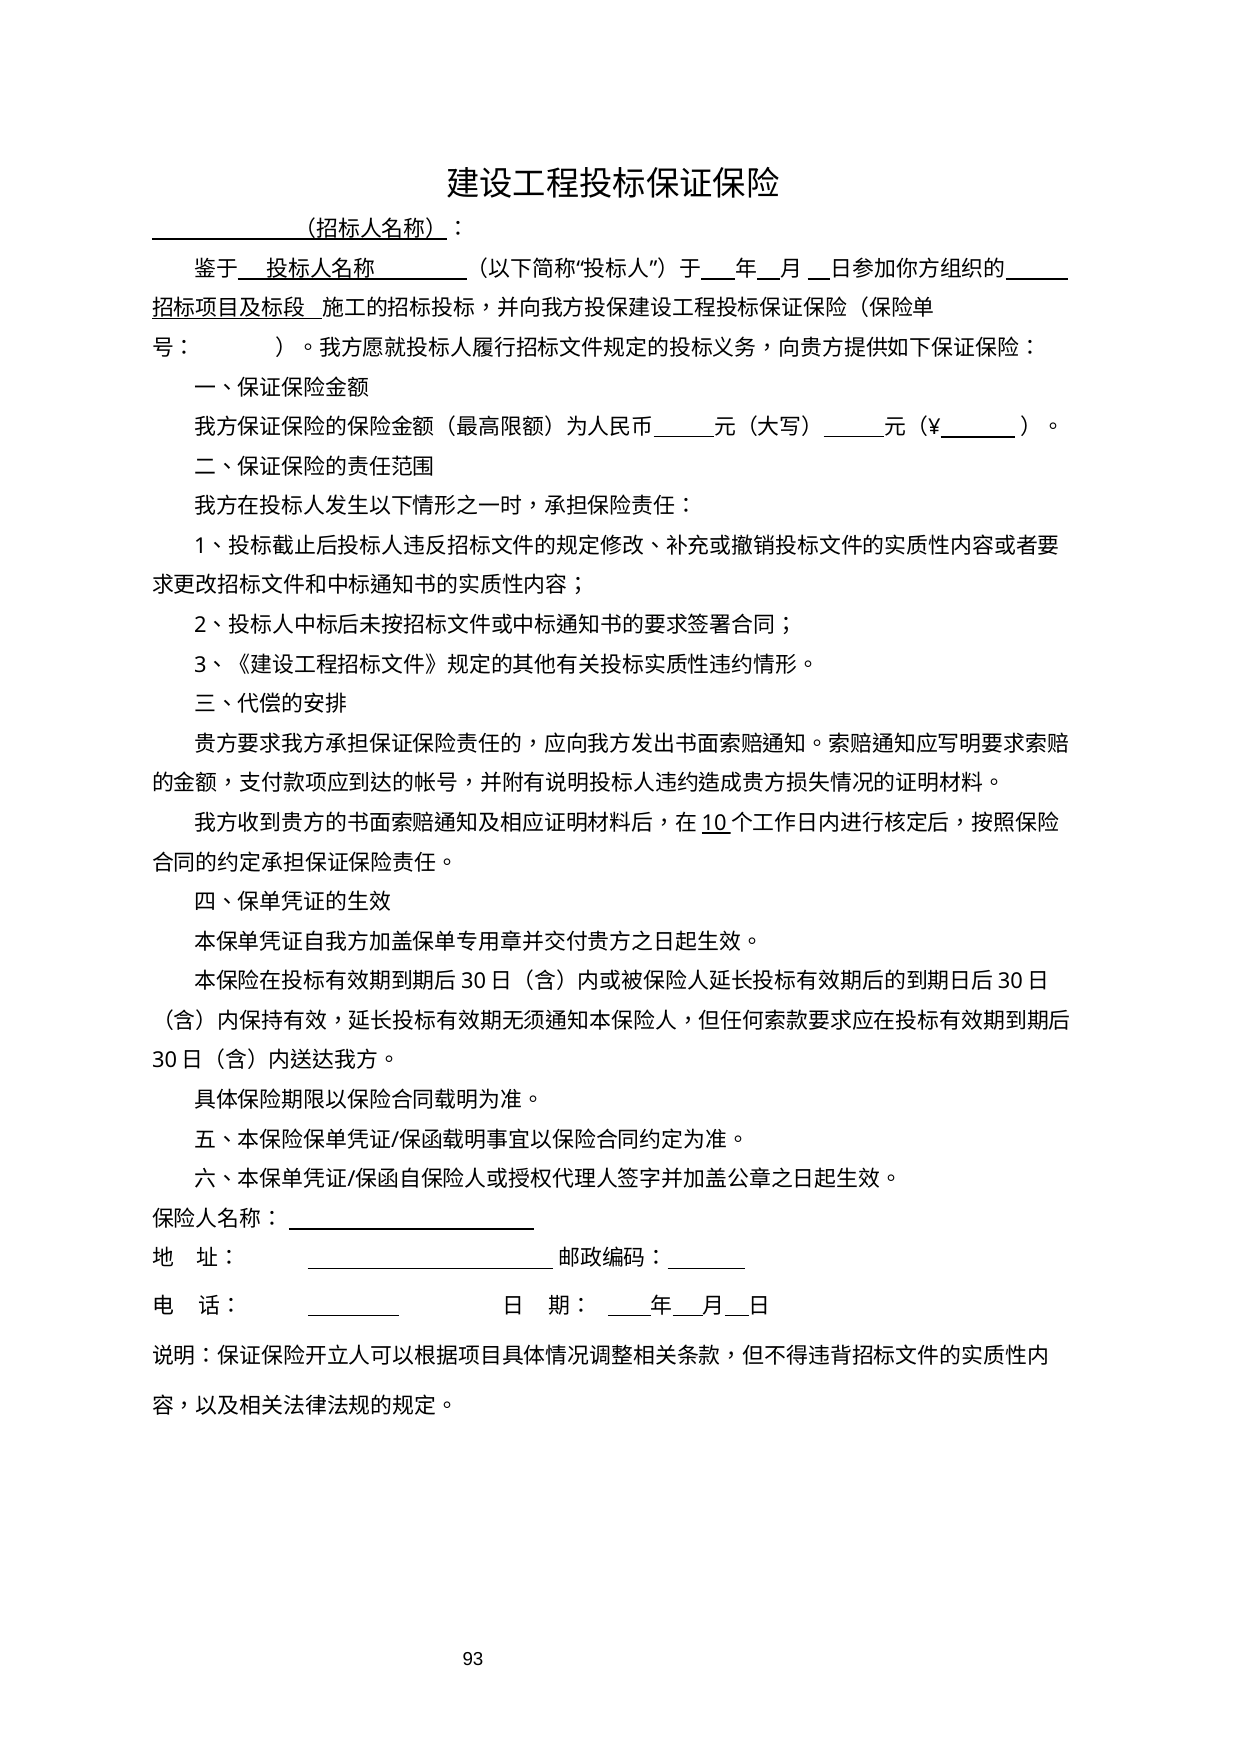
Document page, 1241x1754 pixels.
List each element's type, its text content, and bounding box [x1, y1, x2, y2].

text 具体保险期限以保险合同载明为准。 [152, 1076, 1073, 1115]
text 保险人名称： [152, 1194, 1073, 1234]
text 二、保证保险的责任范围 [152, 442, 1073, 482]
text 我方收到贵方的书面索赔通知及相应证明材料后，在10个工作日内进行核定后，按照保险合同的约定承担保证保险责任。 [152, 799, 1073, 878]
text 地 址： 邮政编码： [152, 1234, 1073, 1274]
text 说明：保证保险开立人可以根据项目具体情况调整相关条款，但不得违背招标文件的实质性内容，以及相关法律法规的规定。 [152, 1324, 1073, 1424]
text 贵方要求我方承担保证保险责任的，应向我方发出书面索赔通知。索赔通知应写明要求索赔的金额，支付款项应到达的帐号，并附有说明投标人违约造成贵方损失情况的证明材料。 [152, 719, 1073, 799]
text 五、本保险保单凭证/保函载明事宜以保险合同约定为准。 [152, 1115, 1073, 1155]
text 1、投标截止后投标人违反招标文件的规定修改、补充或撤销投标文件的实质性内容或者要求更改招标文件和中标通知书的实质性内容； [152, 522, 1073, 601]
text 建设工程投标保证保险 [152, 159, 1073, 205]
text 三、代偿的安排 [152, 680, 1073, 719]
text 本保单凭证自我方加盖保单专用章并交付贵方之日起生效。 [152, 917, 1073, 957]
text 3、《建设工程招标文件》规定的其他有关投标实质性违约情形。 [152, 640, 1073, 680]
text 鉴于 投标人名称 （以下简称“投标人”）于 年 月 日参加你方组织的 招标项目及标段 施工的招标投标，并向我方投保建设工程投标保证保险（保险单号： ）。我方愿就投标人履行招标文件规定的投标义务，向贵方提供如下保证保险： [152, 244, 1073, 363]
text 一、保证保险金额 [152, 363, 1073, 403]
text 电 话： 日 期： 年 月 日 [152, 1274, 1073, 1324]
text 我方在投标人发生以下情形之一时，承担保险责任： [152, 482, 1073, 522]
text 本保险在投标有效期到期后30日（含）内或被保险人延长投标有效期后的到期日后30日（含）内保持有效，延长投标有效期无须通知本保险人，但任何索款要求应在投标有效期到期后30日（含）内送达我方。 [152, 957, 1073, 1076]
text 六、本保单凭证/保函自保险人或授权代理人签字并加盖公章之日起生效。 [152, 1155, 1073, 1194]
text 我方保证保险的保险金额（最高限额）为人民币 元（大写） 元（¥ ）。 [152, 403, 1073, 442]
text 四、保单凭证的生效 [152, 878, 1073, 917]
text （招标人名称）： [152, 205, 1073, 244]
text 2、投标人中标后未按招标文件或中标通知书的要求签署合同； [152, 601, 1073, 640]
